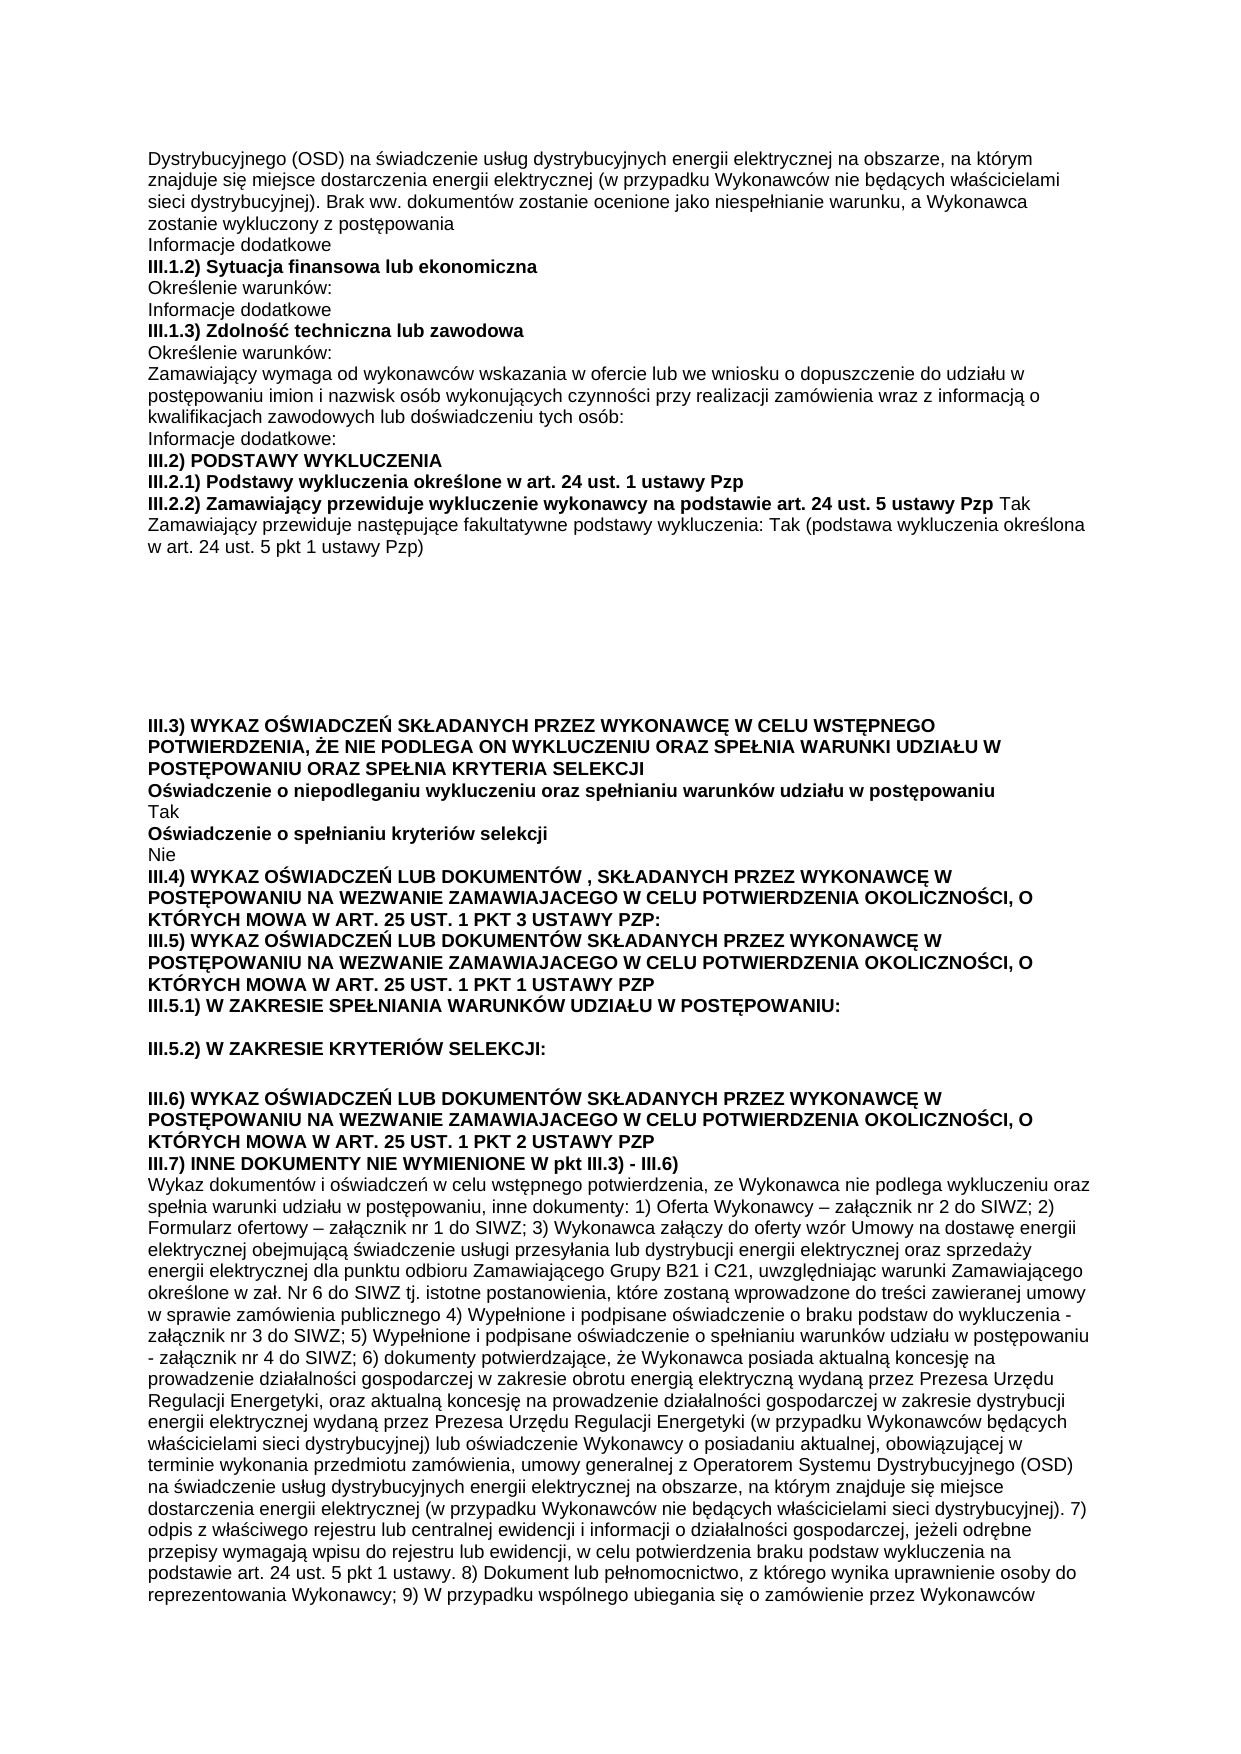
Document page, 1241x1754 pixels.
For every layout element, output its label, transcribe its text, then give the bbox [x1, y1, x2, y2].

text III.5) WYKAZ OŚWIADCZEŃ LUB DOKUMENTÓW SKŁADANYCH PRZEZ WYKONAWCĘ W POSTĘPOWANIU NA WEZWANIE ZAMAWIAJACEGO W CELU POTWIERDZENIA OKOLICZNOŚCI, O KTÓRYCH MOWA W ART. 25 UST. 1 PKT 1 USTAWY PZP [148, 930, 1093, 995]
text III.5.1) W ZAKRESIE SPEŁNIANIA WARUNKÓW UDZIAŁU W POSTĘPOWANIU: III.5.2) W ZAKRESIE KRYTERIÓW SELEKCJI: [148, 995, 1093, 1088]
text III.2.1) Podstawy wykluczenia określone w art. 24 ust. 1 ustawy Pzp III.2.2) Zamawiający przewiduje wykluczenie wykonawcy na podstawie art. 24 ust. 5 ustawy Pzp Tak Zamawiający przewiduje następujące fakultatywne podstawy wykluczenia: Tak (podstawa wykluczenia określona w art. 24 ust. 5 pkt 1 ustawy Pzp) [148, 471, 1093, 715]
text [148, 1174, 1093, 1605]
text III.2) PODSTAWY WYKLUCZENIA [148, 449, 1093, 471]
text Oświadczenie o niepodleganiu wykluczeniu oraz spełnianiu warunków udziału w postępowaniu Tak Oświadczenie o spełnianiu kryteriów selekcji Nie [148, 779, 1093, 866]
text III.6) WYKAZ OŚWIADCZEŃ LUB DOKUMENTÓW SKŁADANYCH PRZEZ WYKONAWCĘ W POSTĘPOWANIU NA WEZWANIE ZAMAWIAJACEGO W CELU POTWIERDZENIA OKOLICZNOŚCI, O KTÓRYCH MOWA W ART. 25 UST. 1 PKT 2 USTAWY PZP [148, 1088, 1093, 1152]
text III.7) INNE DOKUMENTY NIE WYMIENIONE W pkt III.3) - III.6) [148, 1152, 1093, 1174]
text III.4) WYKAZ OŚWIADCZEŃ LUB DOKUMENTÓW , SKŁADANYCH PRZEZ WYKONAWCĘ W POSTĘPOWANIU NA WEZWANIE ZAMAWIAJACEGO W CELU POTWIERDZENIA OKOLICZNOŚCI, O KTÓRYCH MOWA W ART. 25 UST. 1 PKT 3 USTAWY PZP: [148, 866, 1093, 930]
text III.3) WYKAZ OŚWIADCZEŃ SKŁADANYCH PRZEZ WYKONAWCĘ W CELU WSTĘPNEGO POTWIERDZENIA, ŻE NIE PODLEGA ON WYKLUCZENIU ORAZ SPEŁNIA WARUNKI UDZIAŁU W POSTĘPOWANIU ORAZ SPEŁNIA KRYTERIA SELEKCJI [148, 715, 1093, 779]
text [148, 148, 1093, 449]
